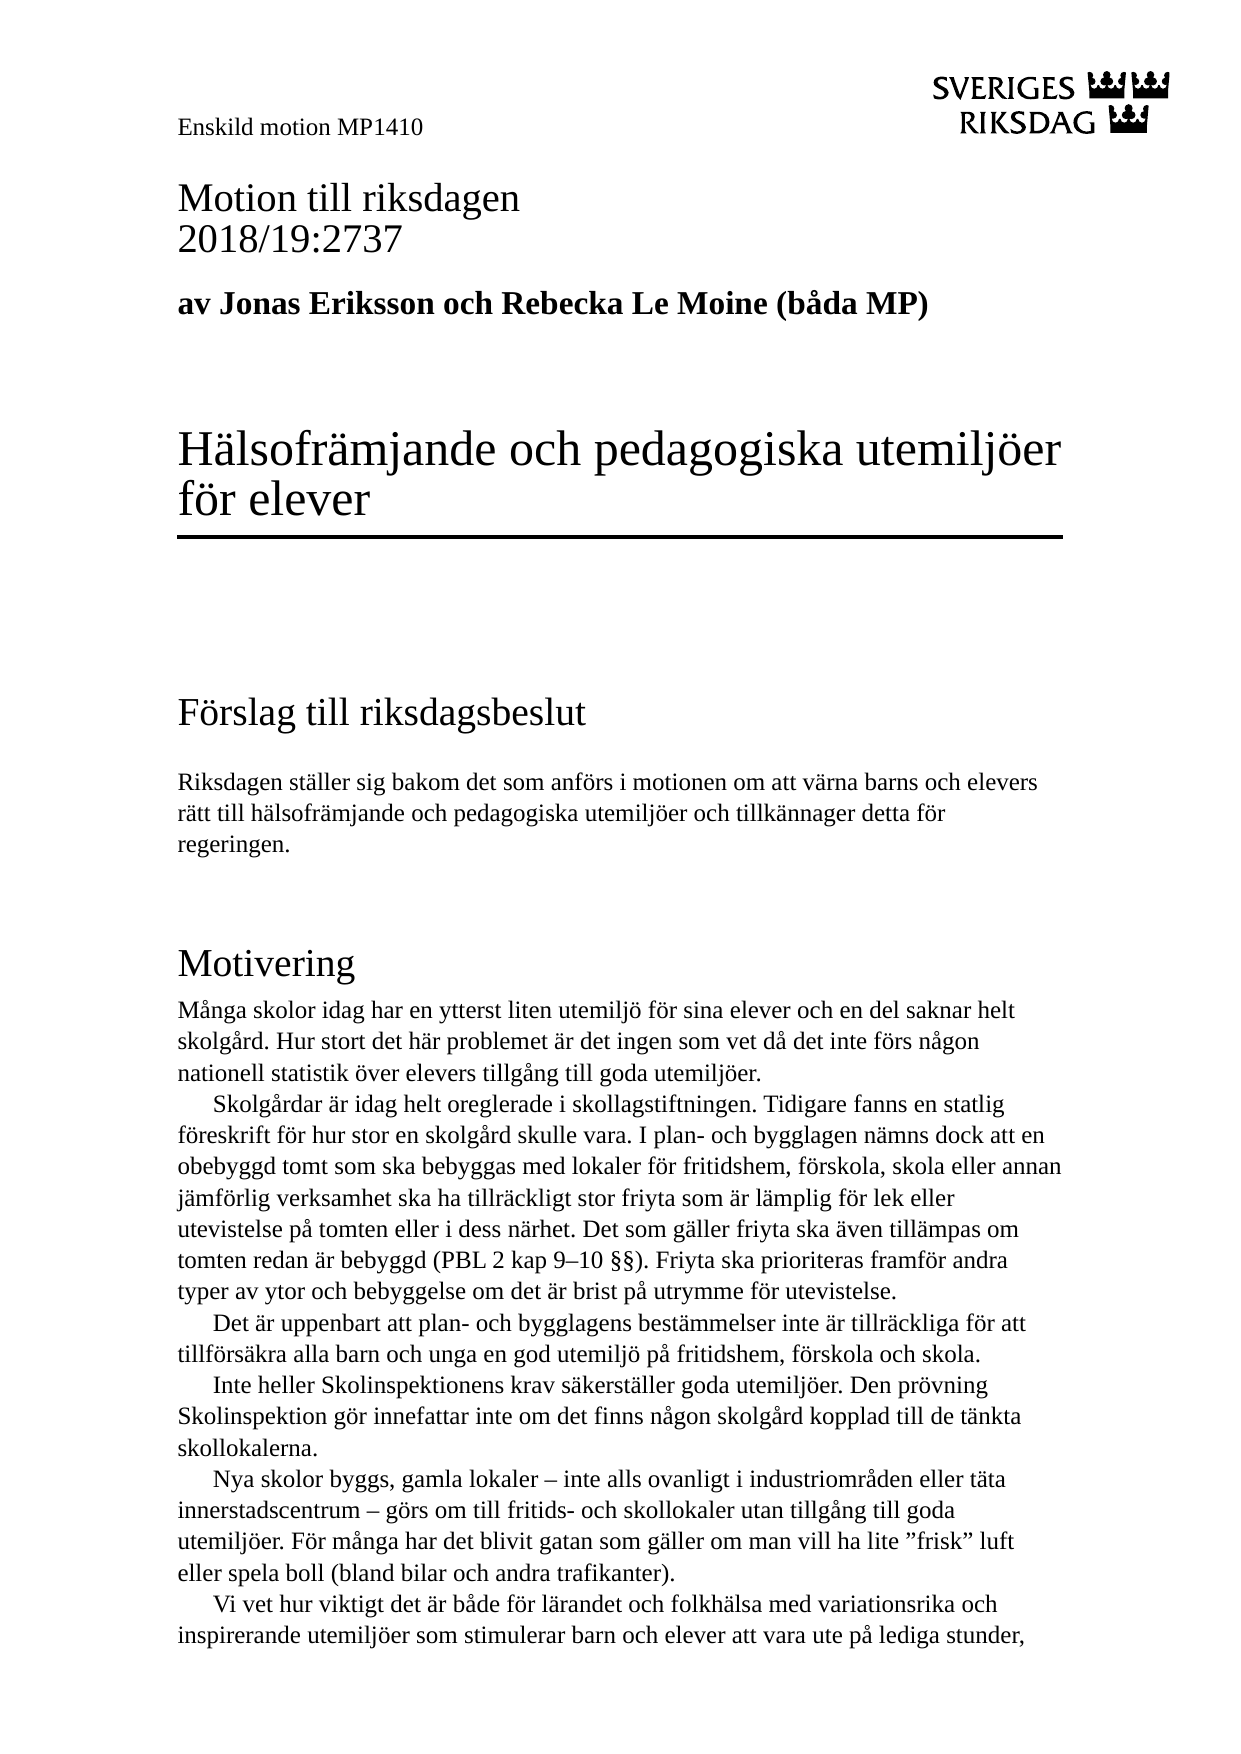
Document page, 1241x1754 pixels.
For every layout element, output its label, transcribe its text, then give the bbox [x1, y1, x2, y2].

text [177, 1586, 1063, 1649]
text Nya skolor byggs, gamla lokaler – inte alls ovanligt i industriområden eller täta innerstadscentrum – görs om till fritids- och skollokaler utan tillgång till goda utemiljöer. För många har det blivit gatan som gäller om man vill ha lite ”frisk” luft eller spela boll (bland bilar och andra trafikanter). [177, 1461, 1063, 1586]
text Skolgårdar är idag helt oreglerade i skollagstiftningen. Tidigare fanns en statlig föreskrift för hur stor en skolgård skulle vara. I plan- och bygglagen nämns dock att en obebyggd tomt som ska bebyggas med lokaler för fritidshem, förskola, skola eller annan jämförlig verksamhet ska ha tillräckligt stor friyta som är lämplig för lek eller utevistelse på tomten eller i dess närhet. Det som gäller friyta ska även tillämpas om tomten redan är bebyggd (PBL 2 kap 9–10 §§). Friyta ska prioriteras framför andra typer av ytor och bebyggelse om det är brist på utrymme för utevistelse. [177, 1086, 1063, 1305]
text Många skolor idag har en ytterst liten utemiljö för sina elever och en del saknar helt skolgård. Hur stort det här problemet är det ingen som vet då det inte förs någon nationell statistik över elevers tillgång till goda utemiljöer. [177, 993, 1063, 1086]
text Inte heller Skolinspektionens krav säkerställer goda utemiljöer. Den prövning Skolinspektion gör innefattar inte om det finns någon skolgård kopplad till de tänkta skollokalerna. [177, 1368, 1063, 1461]
text Det är uppenbart att plan- och bygglagens bestämmelser inte är tillräckliga för att tillförsäkra alla barn och unga en god utemiljö på fritidshem, förskola och skola. [177, 1305, 1063, 1368]
